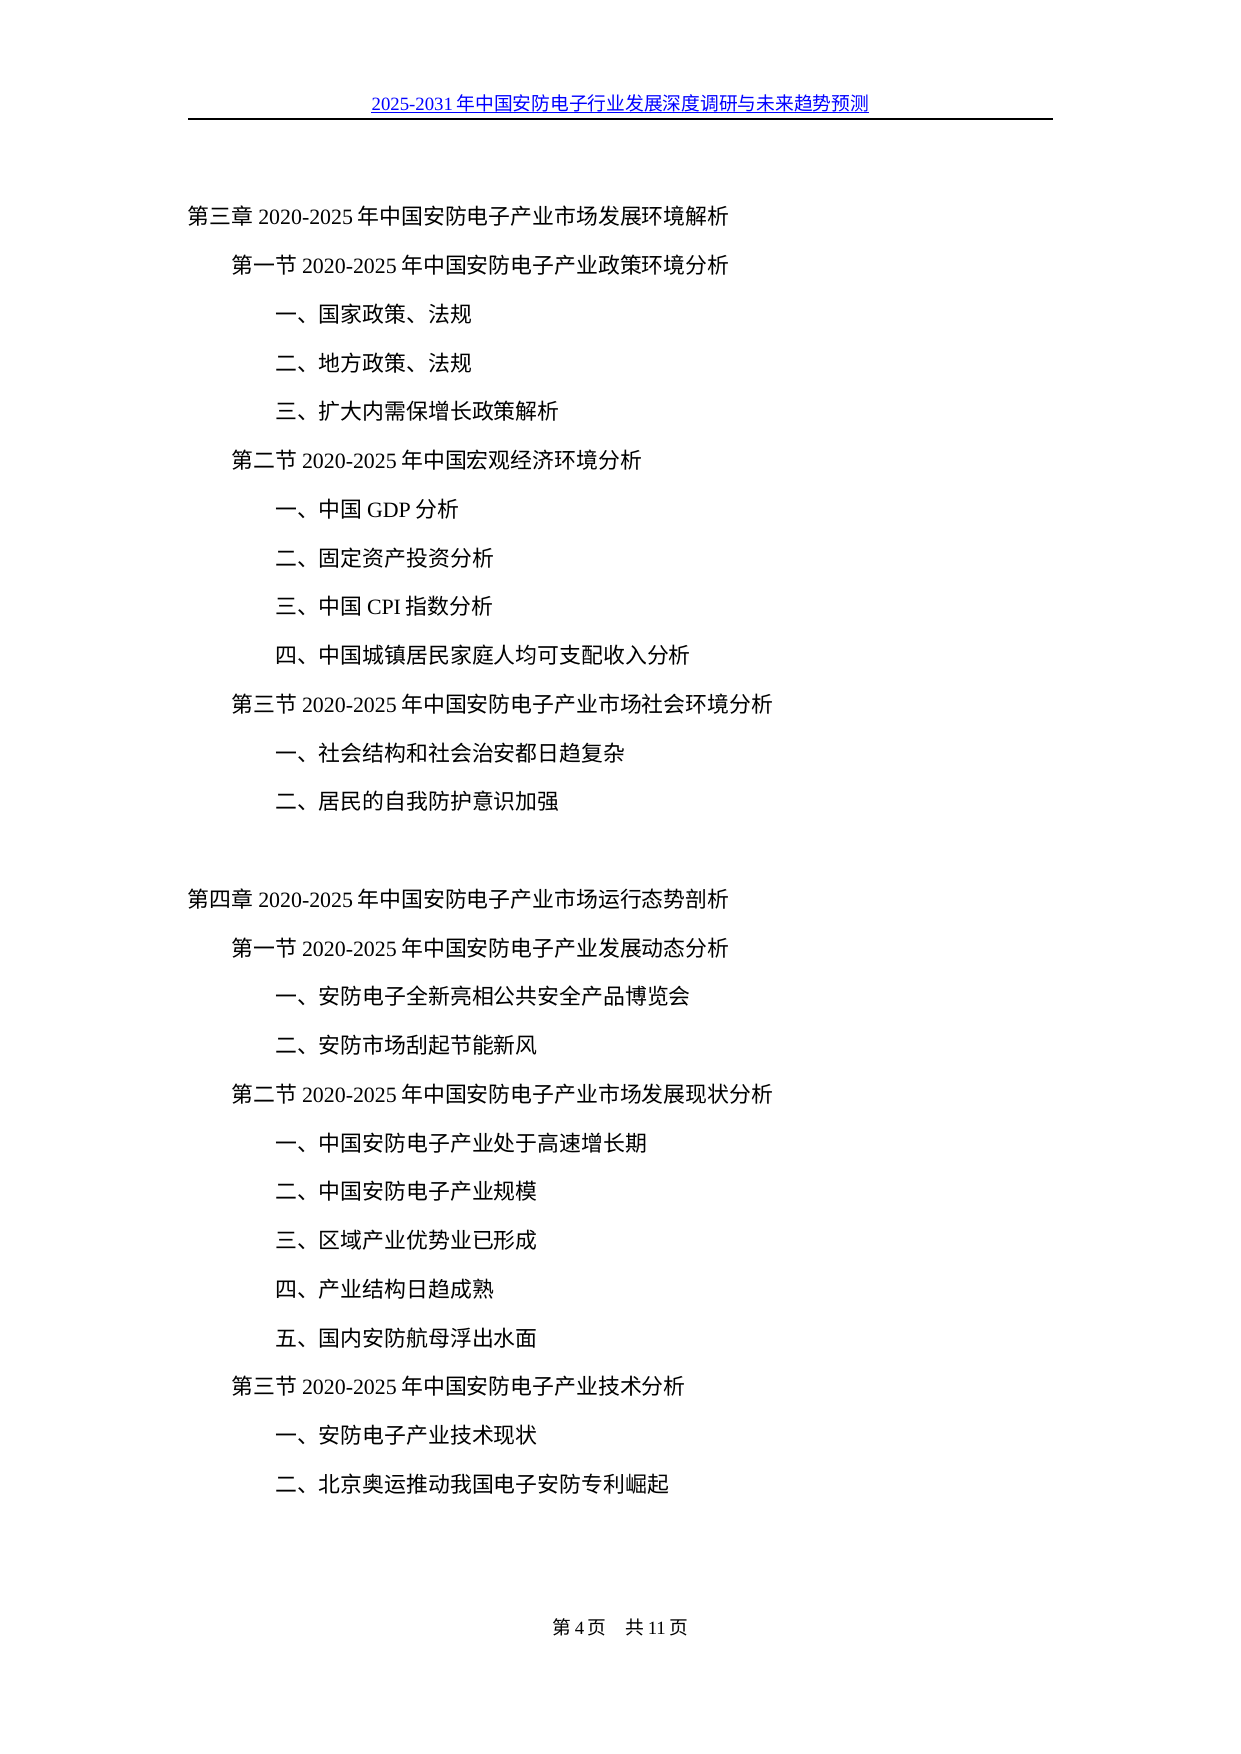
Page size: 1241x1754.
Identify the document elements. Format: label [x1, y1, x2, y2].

text [187, 150, 1053, 1499]
